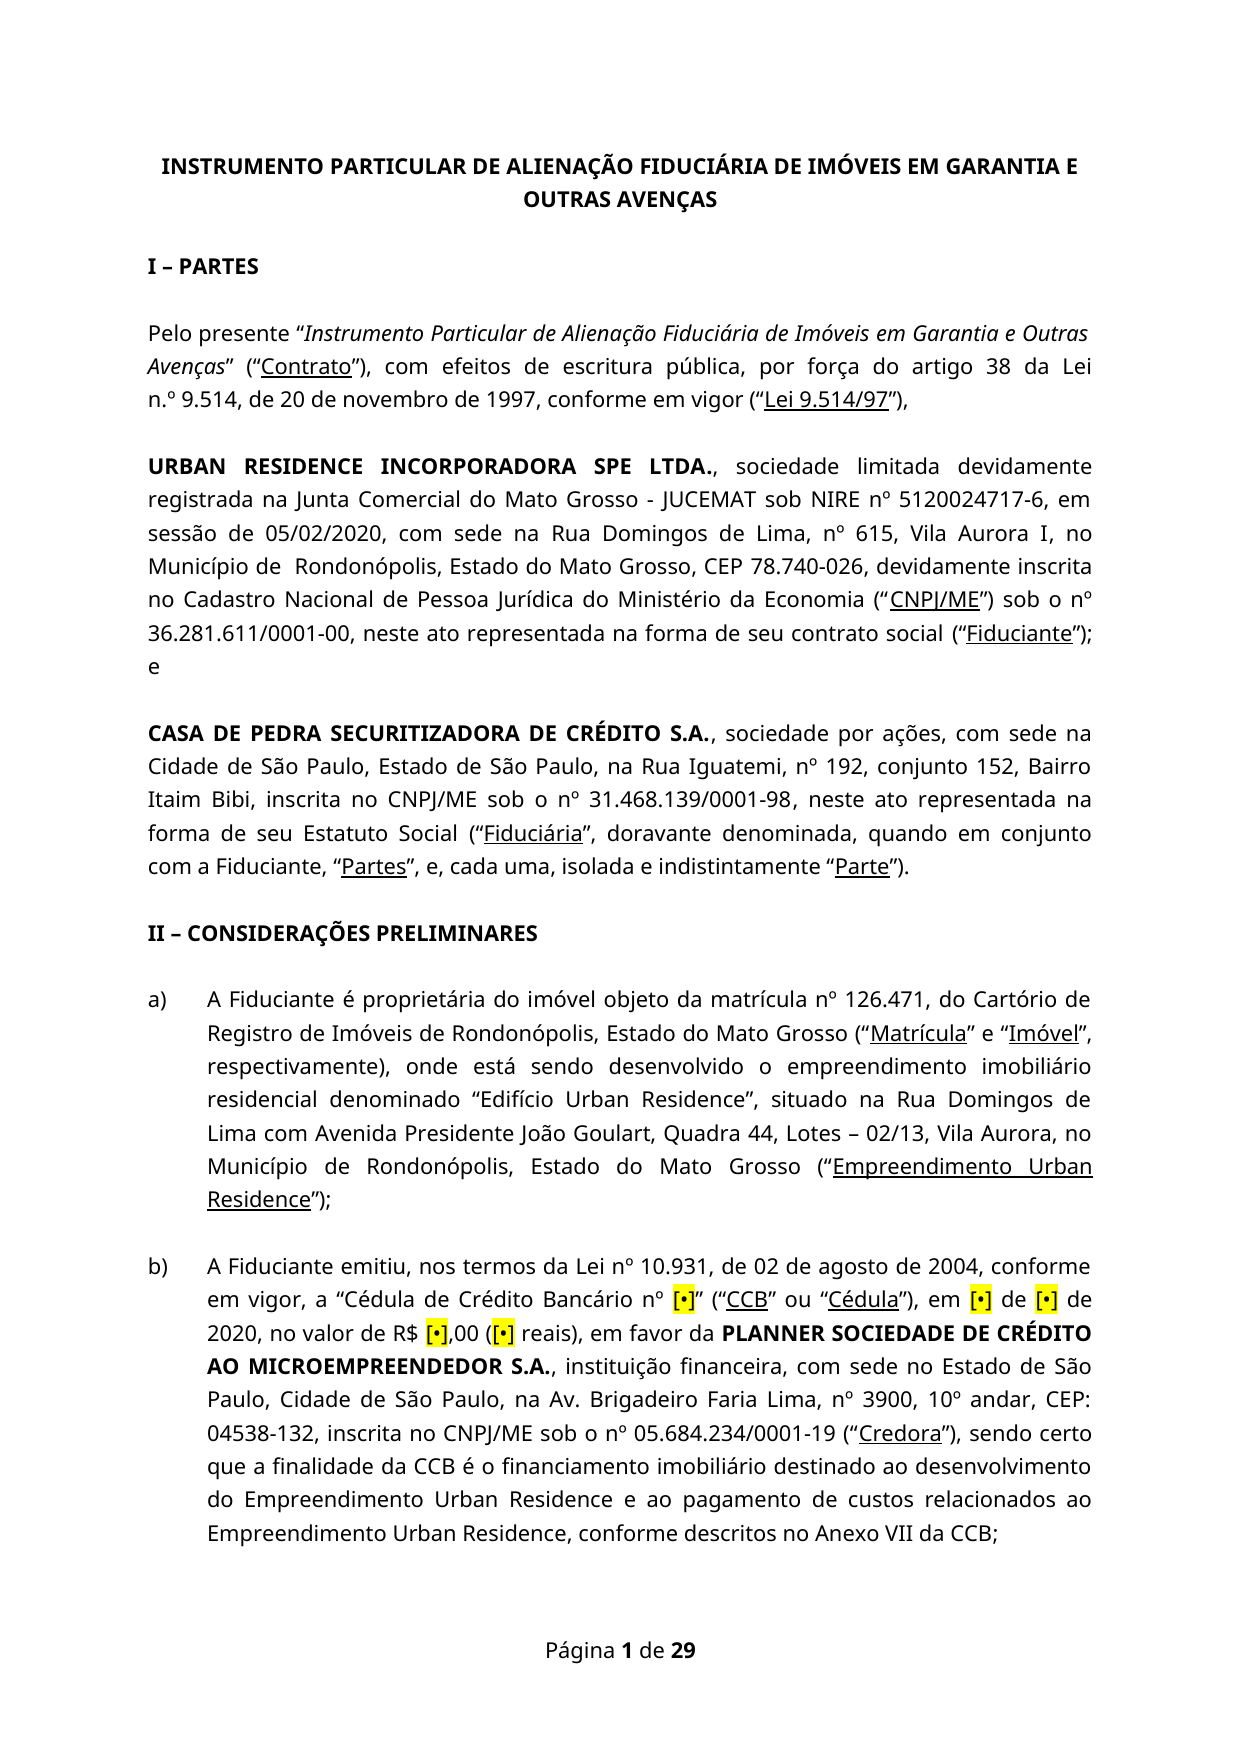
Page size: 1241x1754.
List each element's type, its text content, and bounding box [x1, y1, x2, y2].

text INSTRUMENTO PARTICULAR DE ALIENAÇÃO FIDUCIÁRIA DE IMÓVEIS EM GARANTIA E OUTRAS AVENÇAS [148, 148, 1092, 214]
text Pelo presente “Instrumento Particular de Alienação Fiduciária de Imóveis em Garantia e Outras Avenças” (“Contrato”), com efeitos de escritura pública, por força do artigo 38 da Lei n.º 9.514, de 20 de novembro de 1997, conforme em vigor (“Lei 9.514/97”), [148, 314, 1092, 414]
text II – CONSIDERAÇÕES PRELIMINARES [148, 914, 1092, 948]
list A Fiduciante é proprietária do imóvel objeto da matrícula nº 126.471, do Cartório de Registro de Imóveis de Rondonópolis, Estado do Mato Grosso (“Matrícula” e “Imóvel”, respectivamente), onde está sendo desenvolvido o empreendimento imobiliário residencial denominado “Edifício Urban Residence”, situado na Rua Domingos de Lima com Avenida Presidente João Goulart, Quadra 44, Lotes – 02/13, Vila Aurora, no Município de Rondonópolis, Estado do Mato Grosso (“Empreendimento Urban Residence”); [148, 981, 1092, 1214]
text I – PARTES [148, 248, 1092, 281]
text CASA DE PEDRA SECURITIZADORA DE CRÉDITO S.A., sociedade por ações, com sede na Cidade de São Paulo, Estado de São Paulo, na Rua Iguatemi, nº 192, conjunto 152, Bairro Itaim Bibi, inscrita no CNPJ/ME sob o nº 31.468.139/0001-98, neste ato representada na forma de seu Estatuto Social (“Fiduciária”, doravante denominada, quando em conjunto com a Fiduciante, “Partes”, e, cada uma, isolada e indistintamente “Parte”). [148, 714, 1092, 881]
list A Fiduciante emitiu, nos termos da Lei nº 10.931, de 02 de agosto de 2004, conforme em vigor, a “Cédula de Crédito Bancário nº [•]” (“CCB” ou “Cédula”), em [•] de [•] de 2020, no valor de R$ [•],00 ([•] reais), em favor da PLANNER SOCIEDADE DE CRÉDITO AO MICROEMPREENDEDOR S.A., instituição financeira, com sede no Estado de São Paulo, Cidade de São Paulo, na Av. Brigadeiro Faria Lima, nº 3900, 10º andar, CEP: 04538-132, inscrita no CNPJ/ME sob o nº 05.684.234/0001-19 (“Credora”), sendo certo que a finalidade da CCB é o financiamento imobiliário destinado ao desenvolvimento do Empreendimento Urban Residence e ao pagamento de custos relacionados ao Empreendimento Urban Residence, conforme descritos no Anexo VII da CCB; [148, 1248, 1092, 1548]
text URBAN RESIDENCE INCORPORADORA SPE LTDA., sociedade limitada devidamente registrada na Junta Comercial do Mato Grosso - JUCEMAT sob NIRE nº 5120024717-6, em sessão de 05/02/2020, com sede na Rua Domingos de Lima, nº 615, Vila Aurora I, no Município de Rondonópolis, Estado do Mato Grosso, CEP 78.740-026, devidamente inscrita no Cadastro Nacional de Pessoa Jurídica do Ministério da Economia (“CNPJ/ME”) sob o nº 36.281.611/0001-00, neste ato representada na forma de seu contrato social (“Fiduciante”); e [148, 448, 1092, 681]
